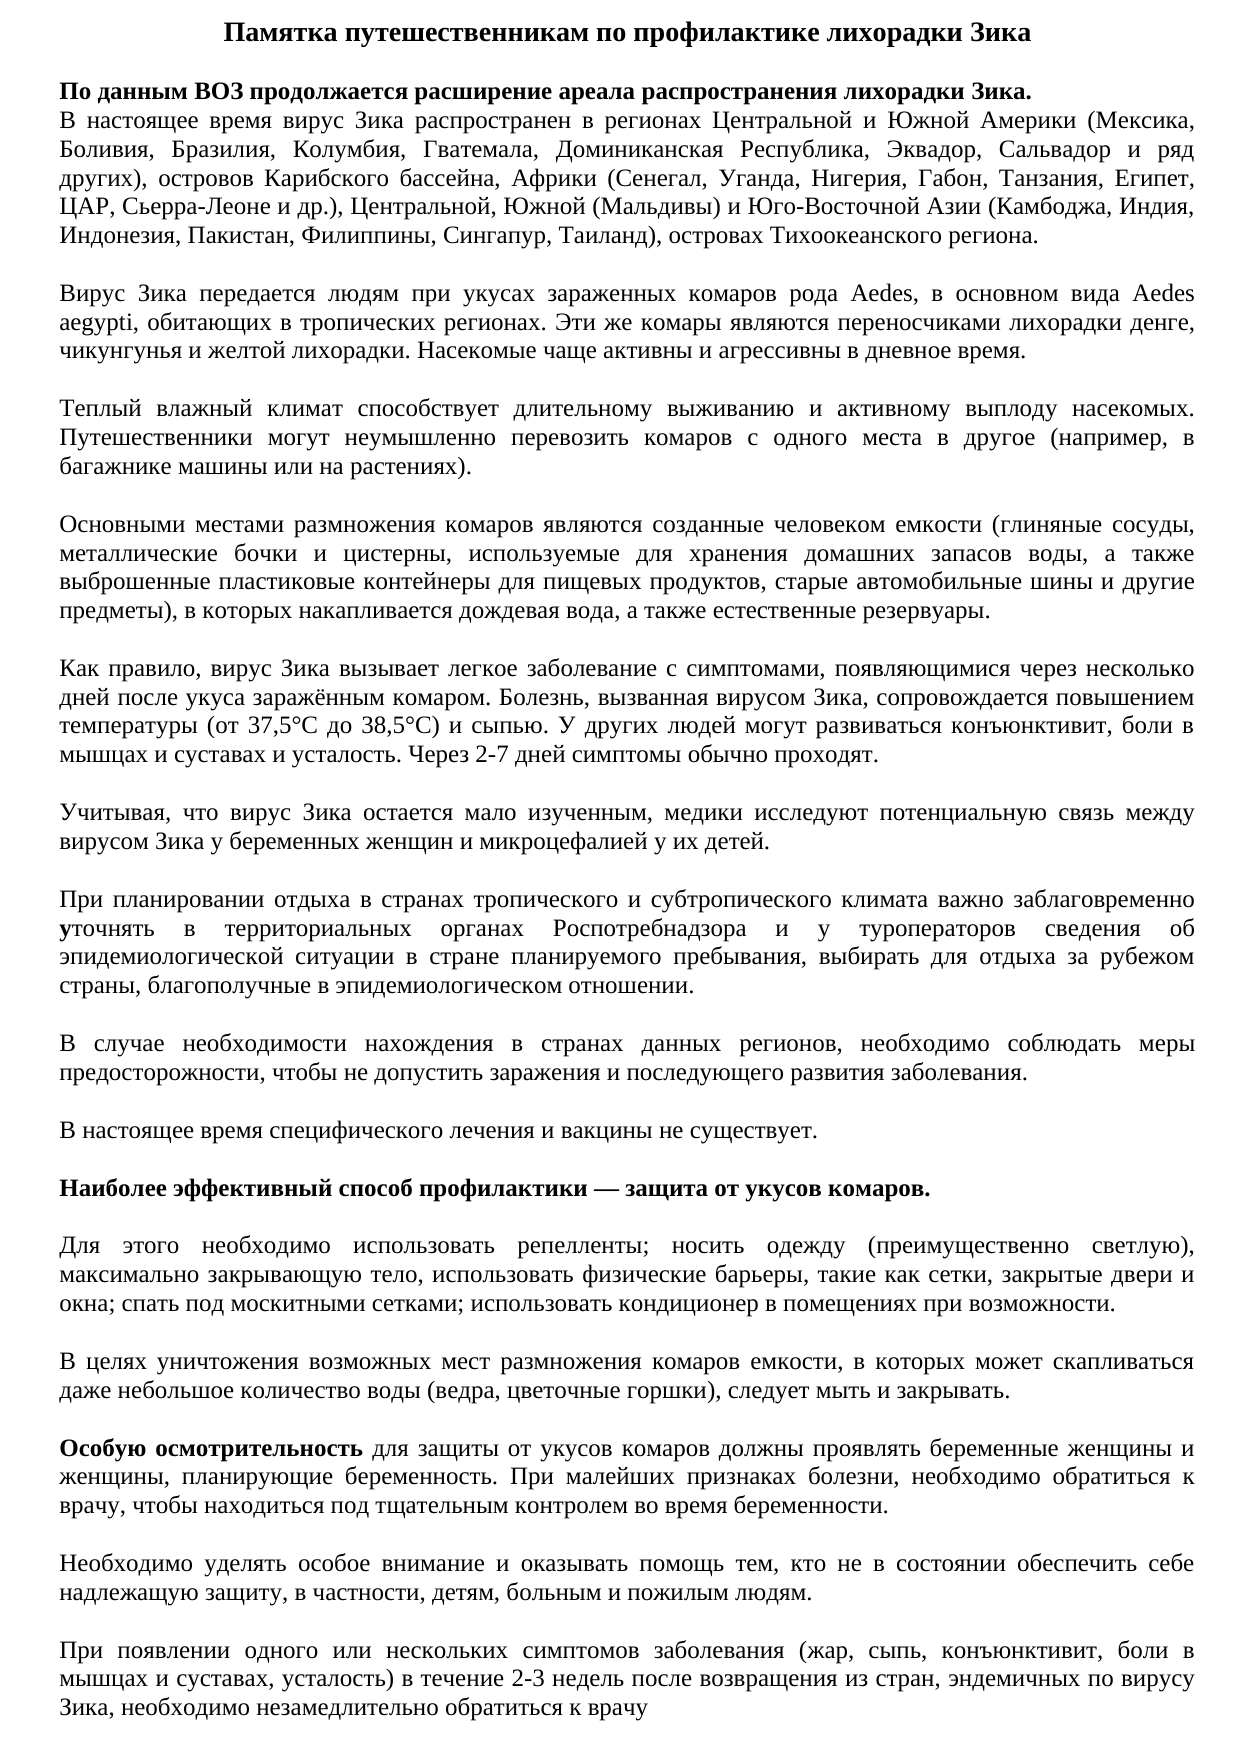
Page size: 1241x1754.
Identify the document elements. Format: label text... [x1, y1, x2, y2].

text Вирус Зика передается людям при укусах зараженных комаров рода Aedes, в основном вида Aedes aegypti, обитающих в тропических регионах. Эти же комары являются переносчиками лихорадки денге, чикунгунья и желтой лихорадки. Насекомые чаще активны и агрессивны в дневное время. [59, 278, 1196, 364]
text Необходимо уделять особое внимание и оказывать помощь тем, кто не в состоянии обеспечить себе надлежащую защиту, в частности, детям, больным и пожилым людям. [59, 1548, 1196, 1606]
text Учитывая, что вирус Зика остается мало изученным, медики исследуют потенциальную связь между вирусом Зика у беременных женщин и микроцефалией у их детей. [59, 797, 1196, 855]
text Как правило, вирус Зика вызывает легкое заболевание с симптомами, появляющимися через несколько дней после укуса заражённым комаром. Болезнь, вызванная вирусом Зика, сопровождается повышением температуры (от 37,5°С до 38,5°С) и сыпью. У других людей могут развиваться конъюнктивит, боли в мышцах и суставах и усталость. Через 2-7 дней симптомы обычно проходят. [59, 653, 1196, 768]
text Особую осмотрительность для защиты от укусов комаров должны проявлять беременные женщины и женщины, планирующие беременность. При малейших признаках болезни, необходимо обратиться к врачу, чтобы находиться под тщательным контролем во время беременности. [59, 1433, 1196, 1519]
text При появлении одного или нескольких симптомов заболевания (жар, сыпь, конъюнктивит, боли в мышцах и суставах, усталость) в течение 2-3 недель после возвращения из стран, эндемичных по вирусу Зика, необходимо незамедлительно обратиться к врачу [59, 1635, 1196, 1721]
text В настоящее время специфического лечения и вакцины не существует. [59, 1115, 1196, 1143]
text В случае необходимости нахождения в странах данных регионов, необходимо соблюдать меры предосторожности, чтобы не допустить заражения и последующего развития заболевания. [59, 1028, 1196, 1086]
text Основными местами размножения комаров являются созданные человеком емкости (глиняные сосуды, металлические бочки и цистерны, используемые для хранения домашних запасов воды, а также выброшенные пластиковые контейнеры для пищевых продуктов, старые автомобильные шины и другие предметы), в которых накапливается дождевая вода, а также естественные резервуары. [59, 509, 1196, 624]
text Наиболее эффективный способ профилактики — защита от укусов комаров. [59, 1173, 1196, 1201]
text Теплый влажный климат способствует длительному выживанию и активному выплоду насекомых. Путешественники могут неумышленно перевозить комаров с одного места в другое (например, в багажнике машины или на растениях). [59, 393, 1196, 480]
text При планировании отдыха в странах тропического и субтропического климата важно заблаговременно уточнять в территориальных органах Роспотребнадзора и у туроператоров сведения об эпидемиологической ситуации в стране планируемого пребывания, выбирать для отдыха за рубежом страны, благополучные в эпидемиологическом отношении. [59, 884, 1196, 999]
text Для этого необходимо использовать репелленты; носить одежду (преимущественно светлую), максимально закрывающую тело, использовать физические барьеры, такие как сетки, закрытые двери и окна; спать под москитными сетками; использовать кондиционер в помещениях при возможности. [59, 1231, 1196, 1317]
text По данным ВОЗ продолжается расширение ареала распространения лихорадки Зика. [59, 76, 1196, 105]
text В целях уничтожения возможных мест размножения комаров емкости, в которых может скапливаться даже небольшое количество воды (ведра, цветочные горшки), следует мыть и закрывать. [59, 1346, 1196, 1403]
text Памятка путешественникам по профилактике лихорадки Зика [59, 15, 1196, 47]
text В настоящее время вирус Зика распространен в регионах Центральной и Южной Америки (Мексика, Боливия, Бразилия, Колумбия, Гватемала, Доминиканская Республика, Эквадор, Сальвадор и ряд других), островов Карибского бассейна, Африки (Сенегал, Уганда, Нигерия, Габон, Танзания, Египет, ЦАР, Сьерра-Леоне и др.), Центральной, Южной (Мальдивы) и Юго-Восточной Азии (Камбоджа, Индия, Индонезия, Пакистан, Филиппины, Сингапур, Таиланд), островах Тихоокеанского региона. [59, 105, 1196, 249]
